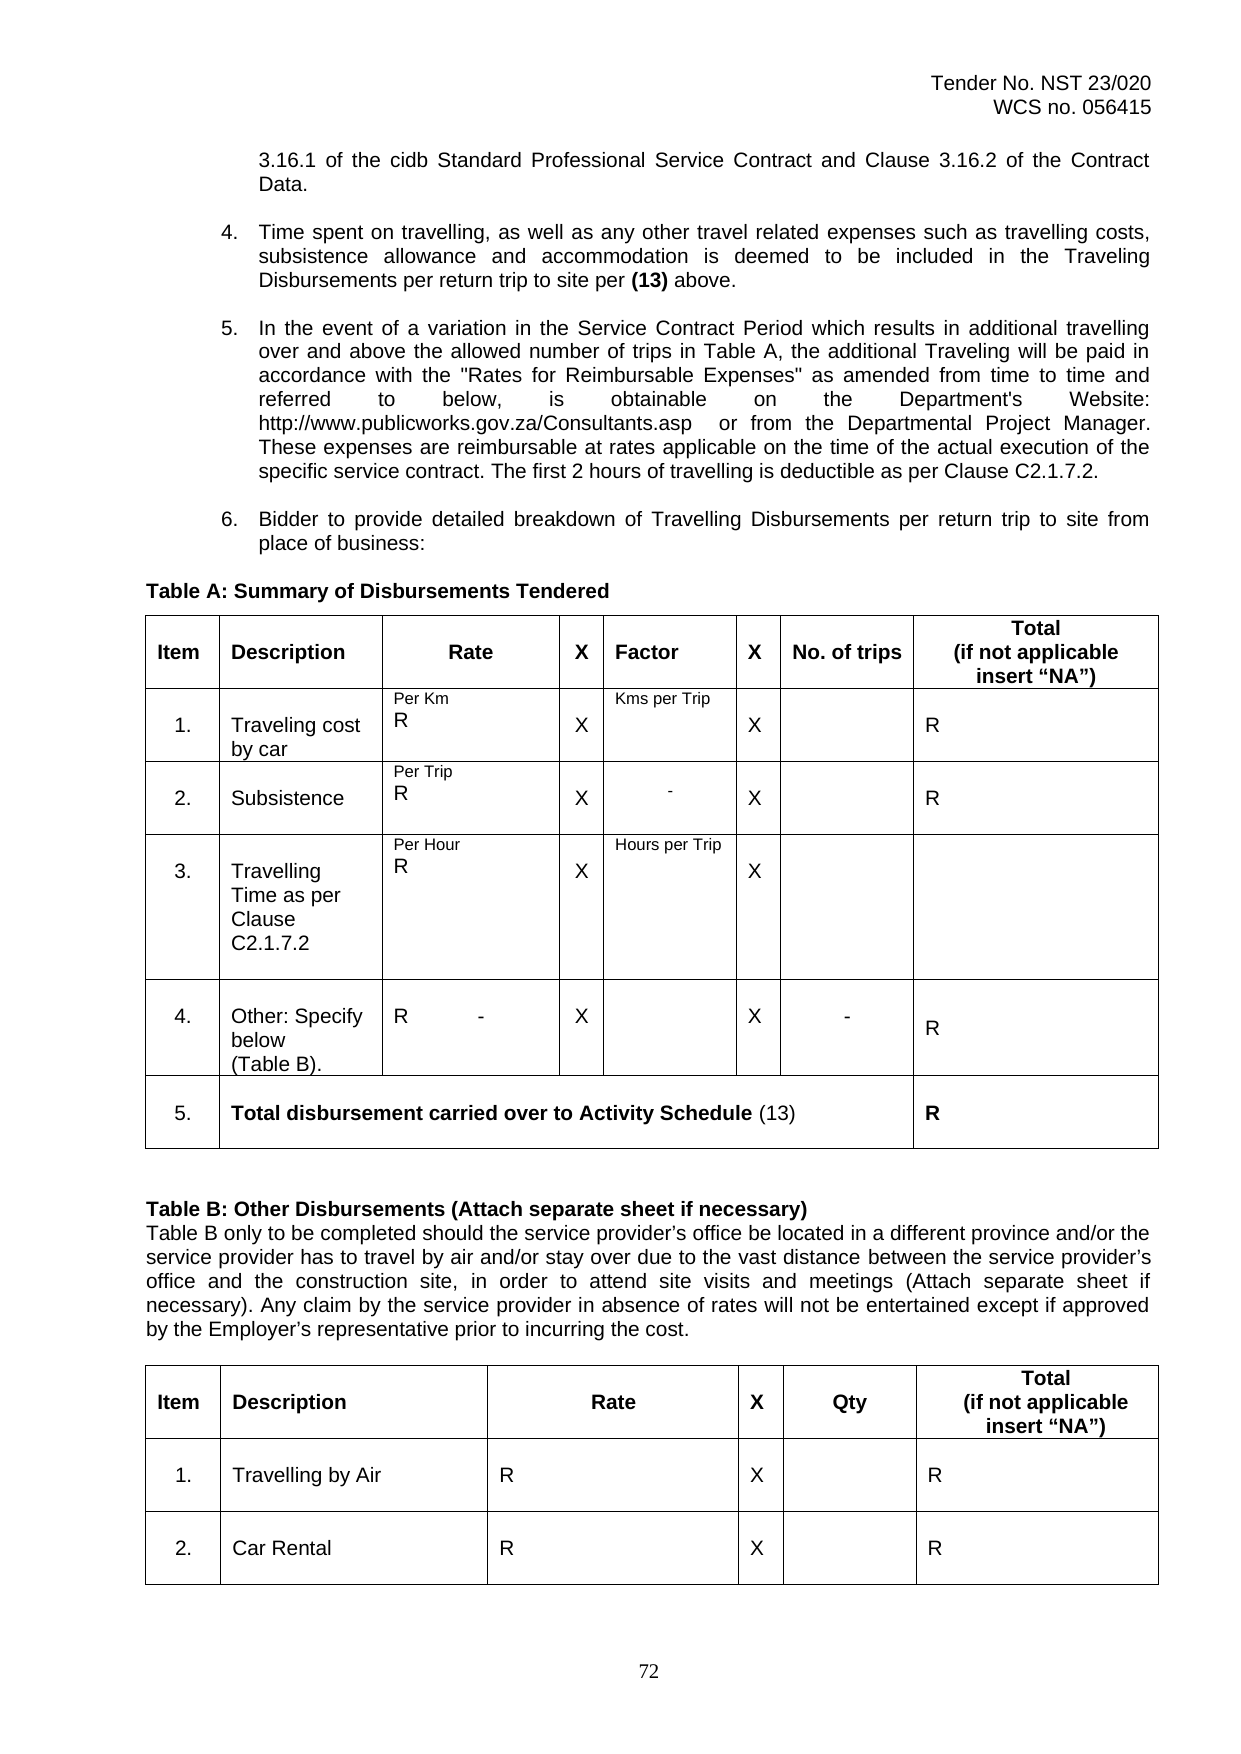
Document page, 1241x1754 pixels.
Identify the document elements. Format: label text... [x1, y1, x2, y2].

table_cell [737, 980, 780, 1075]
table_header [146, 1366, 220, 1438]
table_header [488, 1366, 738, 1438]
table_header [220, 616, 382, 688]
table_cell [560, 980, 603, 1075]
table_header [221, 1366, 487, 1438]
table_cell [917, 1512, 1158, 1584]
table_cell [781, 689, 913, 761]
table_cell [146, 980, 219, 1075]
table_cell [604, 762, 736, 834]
list Time spent on travelling, as well as any other travel related expenses such as travelling costs, subsistence allowance and accommodation is deemed to be included in the Traveling Disbursements per return trip to site per (13) above. [221, 219, 1152, 291]
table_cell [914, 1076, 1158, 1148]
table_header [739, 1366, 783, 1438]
text Table B: Other Disbursements (Attach separate sheet if necessary) [146, 1197, 1152, 1221]
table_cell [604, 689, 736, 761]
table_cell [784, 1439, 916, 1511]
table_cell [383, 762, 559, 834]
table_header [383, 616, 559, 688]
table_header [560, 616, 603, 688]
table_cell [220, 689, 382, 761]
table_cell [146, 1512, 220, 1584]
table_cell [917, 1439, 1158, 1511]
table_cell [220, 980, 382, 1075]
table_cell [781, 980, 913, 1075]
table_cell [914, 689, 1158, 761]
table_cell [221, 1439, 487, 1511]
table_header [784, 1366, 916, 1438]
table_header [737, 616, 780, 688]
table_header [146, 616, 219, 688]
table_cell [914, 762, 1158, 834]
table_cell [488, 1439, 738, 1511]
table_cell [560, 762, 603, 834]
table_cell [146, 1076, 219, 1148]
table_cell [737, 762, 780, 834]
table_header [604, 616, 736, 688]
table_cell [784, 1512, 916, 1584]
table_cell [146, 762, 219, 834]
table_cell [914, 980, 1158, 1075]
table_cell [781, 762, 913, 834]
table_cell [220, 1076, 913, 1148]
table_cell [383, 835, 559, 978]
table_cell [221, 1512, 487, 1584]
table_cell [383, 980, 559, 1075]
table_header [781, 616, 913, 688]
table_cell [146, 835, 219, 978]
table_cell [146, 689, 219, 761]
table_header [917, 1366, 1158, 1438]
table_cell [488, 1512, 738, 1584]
list Bidder to provide detailed breakdown of Travelling Disbursements per return trip to site from place of business: [221, 507, 1152, 555]
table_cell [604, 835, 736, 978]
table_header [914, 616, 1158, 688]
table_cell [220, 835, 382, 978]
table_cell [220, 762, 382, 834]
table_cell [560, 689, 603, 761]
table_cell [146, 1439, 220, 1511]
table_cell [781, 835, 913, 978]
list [221, 148, 1152, 196]
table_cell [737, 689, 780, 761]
text Table A: Summary of Disbursements Tendered [146, 579, 1152, 603]
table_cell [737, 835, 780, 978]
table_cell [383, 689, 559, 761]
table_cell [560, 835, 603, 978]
text Table B only to be completed should the service provider’s office be located in a different province and/or the service provider has to travel by air and/or stay over due to the vast distance between the service provider’s office and the construction site, in order to attend site visits and meetings (Attach separate sheet if necessary). Any claim by the service provider in absence of rates will not be entertained except if approved by the Employer’s representative prior to incurring the cost. [146, 1221, 1152, 1341]
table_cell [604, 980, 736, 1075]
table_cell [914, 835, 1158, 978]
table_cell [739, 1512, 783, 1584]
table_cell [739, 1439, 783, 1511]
list In the event of a variation in the Service Contract Period which results in additional travelling over and above the allowed number of trips in Table A, the additional Traveling will be paid in accordance with the "Rates for Reimbursable Expenses" as amended from time to time and referred to below, is obtainable on the Department's Website: http://www.publicworks.gov.za/Consultants.asp or from the Departmental Project Manager. These expenses are reimbursable at rates applicable on the time of the actual execution of the specific service contract. The first 2 hours of travelling is deductible as per Clause C2.1.7.2. [221, 315, 1152, 483]
